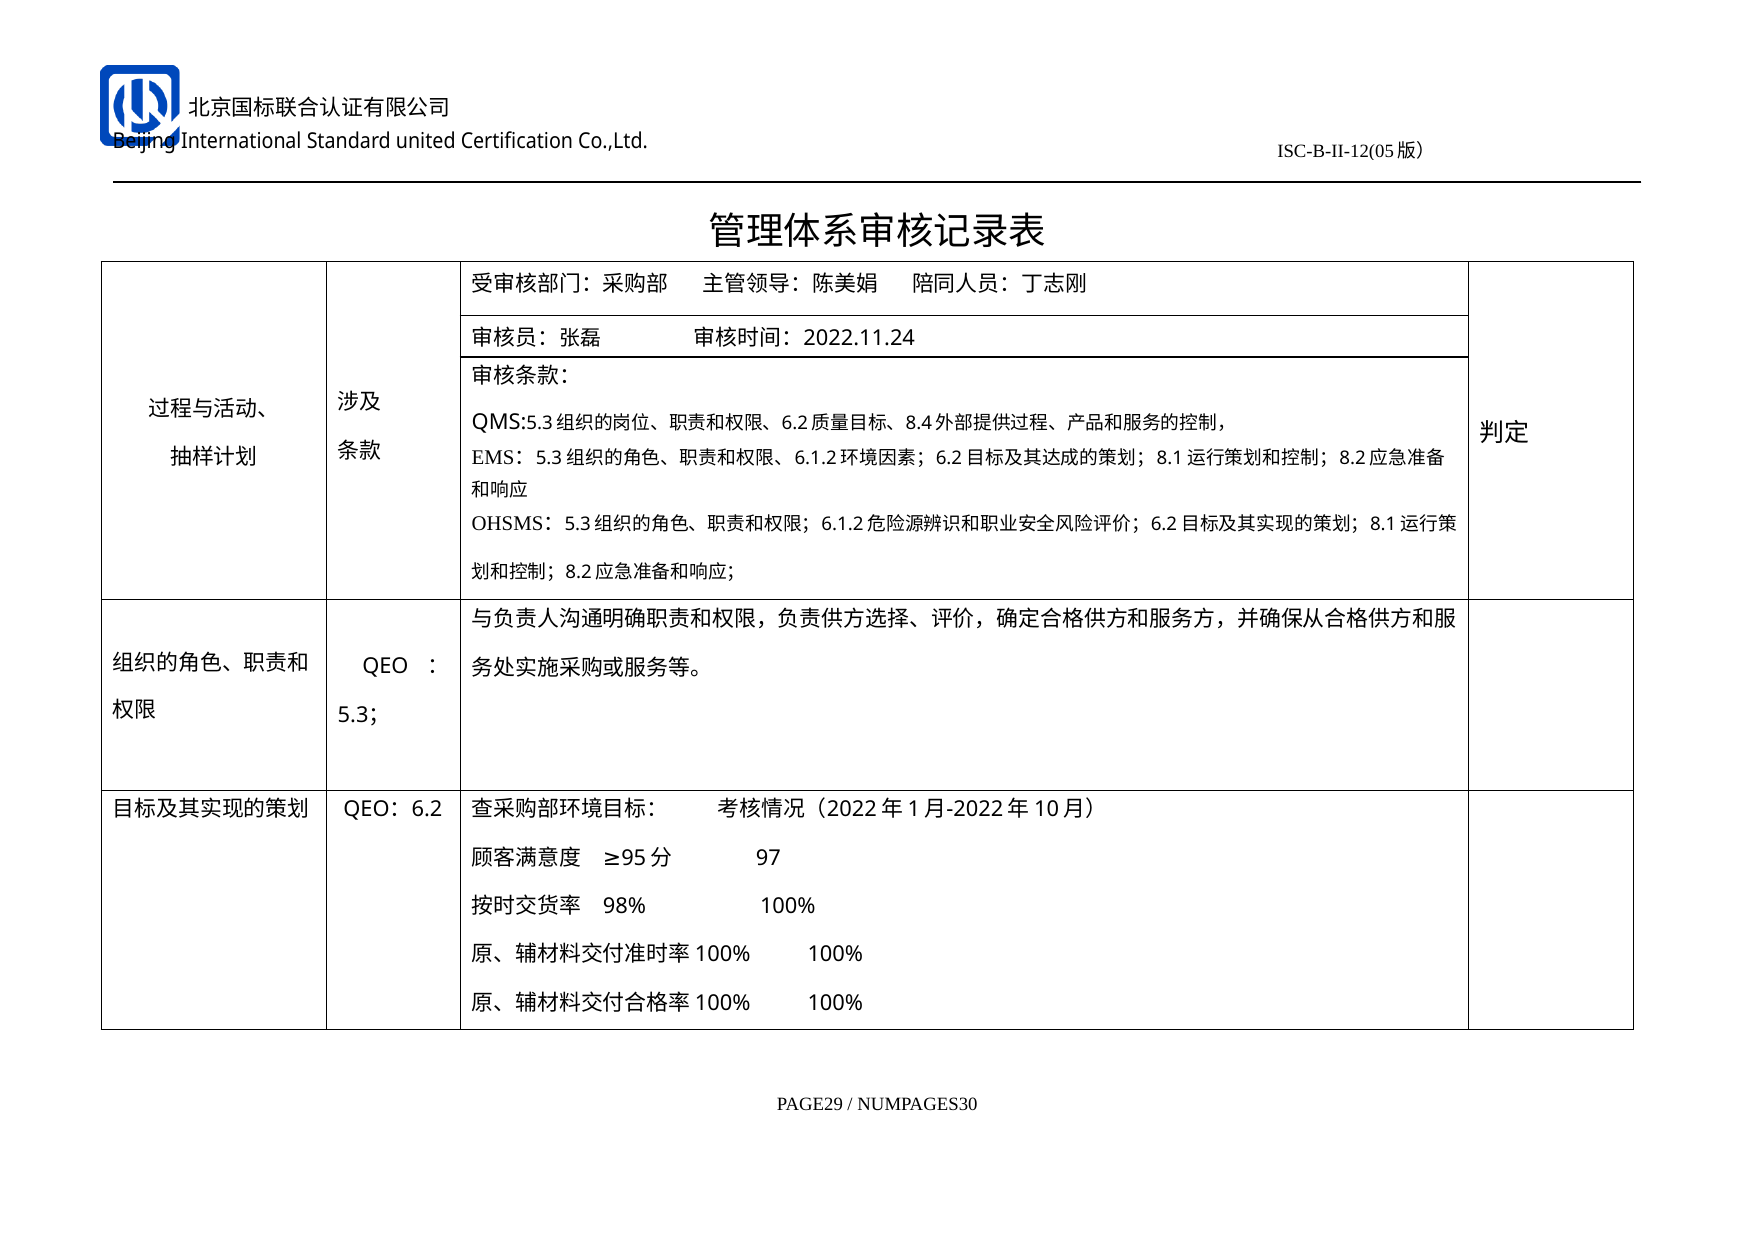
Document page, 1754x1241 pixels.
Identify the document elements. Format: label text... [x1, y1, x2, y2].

table_cell 审核条款： QMS:5.3组织的岗位、职责和权限、6.2质量目标、8.4外部提供过程、产品和服务的控制， EMS：5.3组织的角色、职责和权限、6.1.2环境因素；6.2目标及其达成的策划；8.1运行策划和控制；8.2应急准备和响应 OHSMS：5.3组织的角色、职责和权限；6.1.2危险源辨识和职业安全风险评价；6.2目标及其实现的策划；8.1运行策划和控制；8.2应急准备和响应； [461, 358, 1468, 599]
table_cell 审核员：张磊 审核时间：2022.11.24 [461, 316, 1468, 356]
table_cell QEO：6.2 [327, 791, 460, 1029]
table_cell 组织的角色、职责和权限 [102, 600, 326, 790]
text 管理体系审核记录表 [112, 196, 1641, 261]
table_header 涉及 条款 [327, 262, 460, 599]
table_cell 目标及其实现的策划 [102, 791, 326, 1029]
table_header 过程与活动、 抽样计划 [102, 262, 326, 599]
table_cell [1469, 600, 1633, 790]
table_cell QEO：5.3； [327, 600, 460, 790]
picture [100, 65, 180, 146]
table_header 判定 [1469, 262, 1633, 599]
table_header 受审核部门：采购部 主管领导：陈美娟 陪同人员：丁志刚 [461, 262, 1468, 314]
table_cell [1469, 791, 1633, 1029]
table_cell 与负责人沟通明确职责和权限，负责供方选择、评价，确定合格供方和服务方，并确保从合格供方和服务处实施采购或服务等。 [461, 600, 1468, 790]
